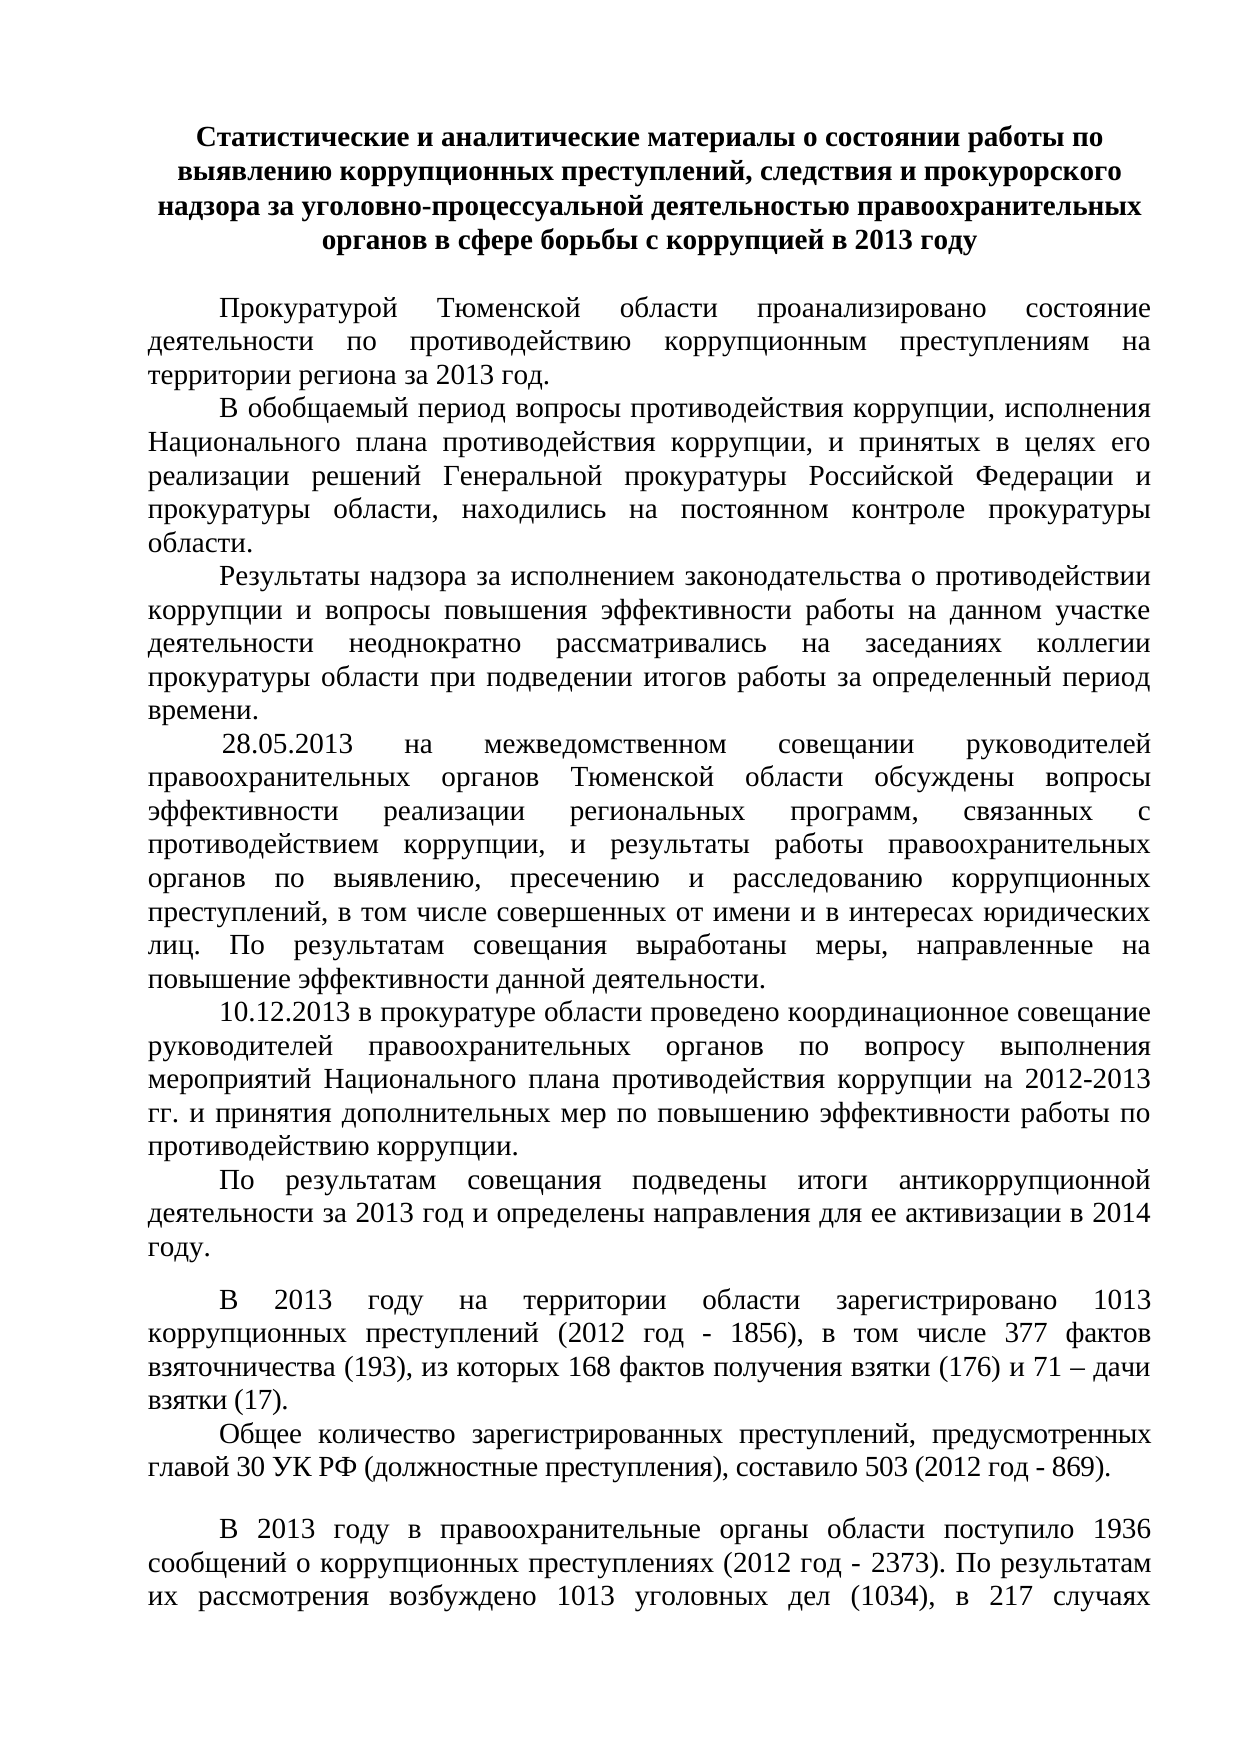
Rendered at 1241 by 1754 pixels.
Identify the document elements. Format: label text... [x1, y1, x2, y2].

text Статистические и аналитические материалы о состоянии работы по выявлению коррупционных преступлений, следствия и прокурорского надзора за уголовно-процессуальной деятельностью правоохранительных органов в сфере борьбы с коррупцией в 2013 году [148, 118, 1152, 256]
text Прокуратурой Тюменской области проанализировано состояние деятельности по противодействию коррупционным преступлениям на территории региона за 2013 год. [148, 290, 1152, 391]
text 10.12.2013 в прокуратуре области проведено координационное совещание руководителей правоохранительных органов по вопросу выполнения мероприятий Национального плана противодействия коррупции на 2012-2013 гг. и принятия дополнительных мер по повышению эффективности работы по противодействию коррупции. [148, 994, 1152, 1162]
text В обобщаемый период вопросы противодействия коррупции, исполнения Национального плана противодействия коррупции, и принятых в целях его реализации решений Генеральной прокуратуры Российской Федерации и прокуратуры области, находились на постоянном контроле прокуратуры области. [148, 391, 1152, 558]
text Общее количество зарегистрированных преступлений, предусмотренных главой 30 УК РФ (должностные преступления), составило 503 (2012 год - 869). [148, 1416, 1152, 1483]
text Результаты надзора за исполнением законодательства о противодействии коррупции и вопросы повышения эффективности работы на данном участке деятельности неоднократно рассматривались на заседаниях коллегии прокуратуры области при подведении итогов работы за определенный период времени. [148, 558, 1152, 726]
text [148, 1511, 1152, 1612]
text 28.05.2013 на межведомственном совещании руководителей правоохранительных органов Тюменской области обсуждены вопросы эффективности реализации региональных программ, связанных с противодействием коррупции, и результаты работы правоохранительных органов по выявлению, пресечению и расследованию коррупционных преступлений, в том числе совершенных от имени и в интересах юридических лиц. По результатам совещания выработаны меры, направленные на повышение эффективности данной деятельности. [148, 726, 1152, 994]
text По результатам совещания подведены итоги антикоррупционной деятельности за 2013 год и определены направления для ее активизации в 2014 году. [148, 1162, 1152, 1263]
text В 2013 году на территории области зарегистрировано 1013 коррупционных преступлений (2012 год - 1856), в том числе 377 фактов взяточничества (193), из которых 168 фактов получения взятки (176) и 71 – дачи взятки (17). [148, 1282, 1152, 1416]
